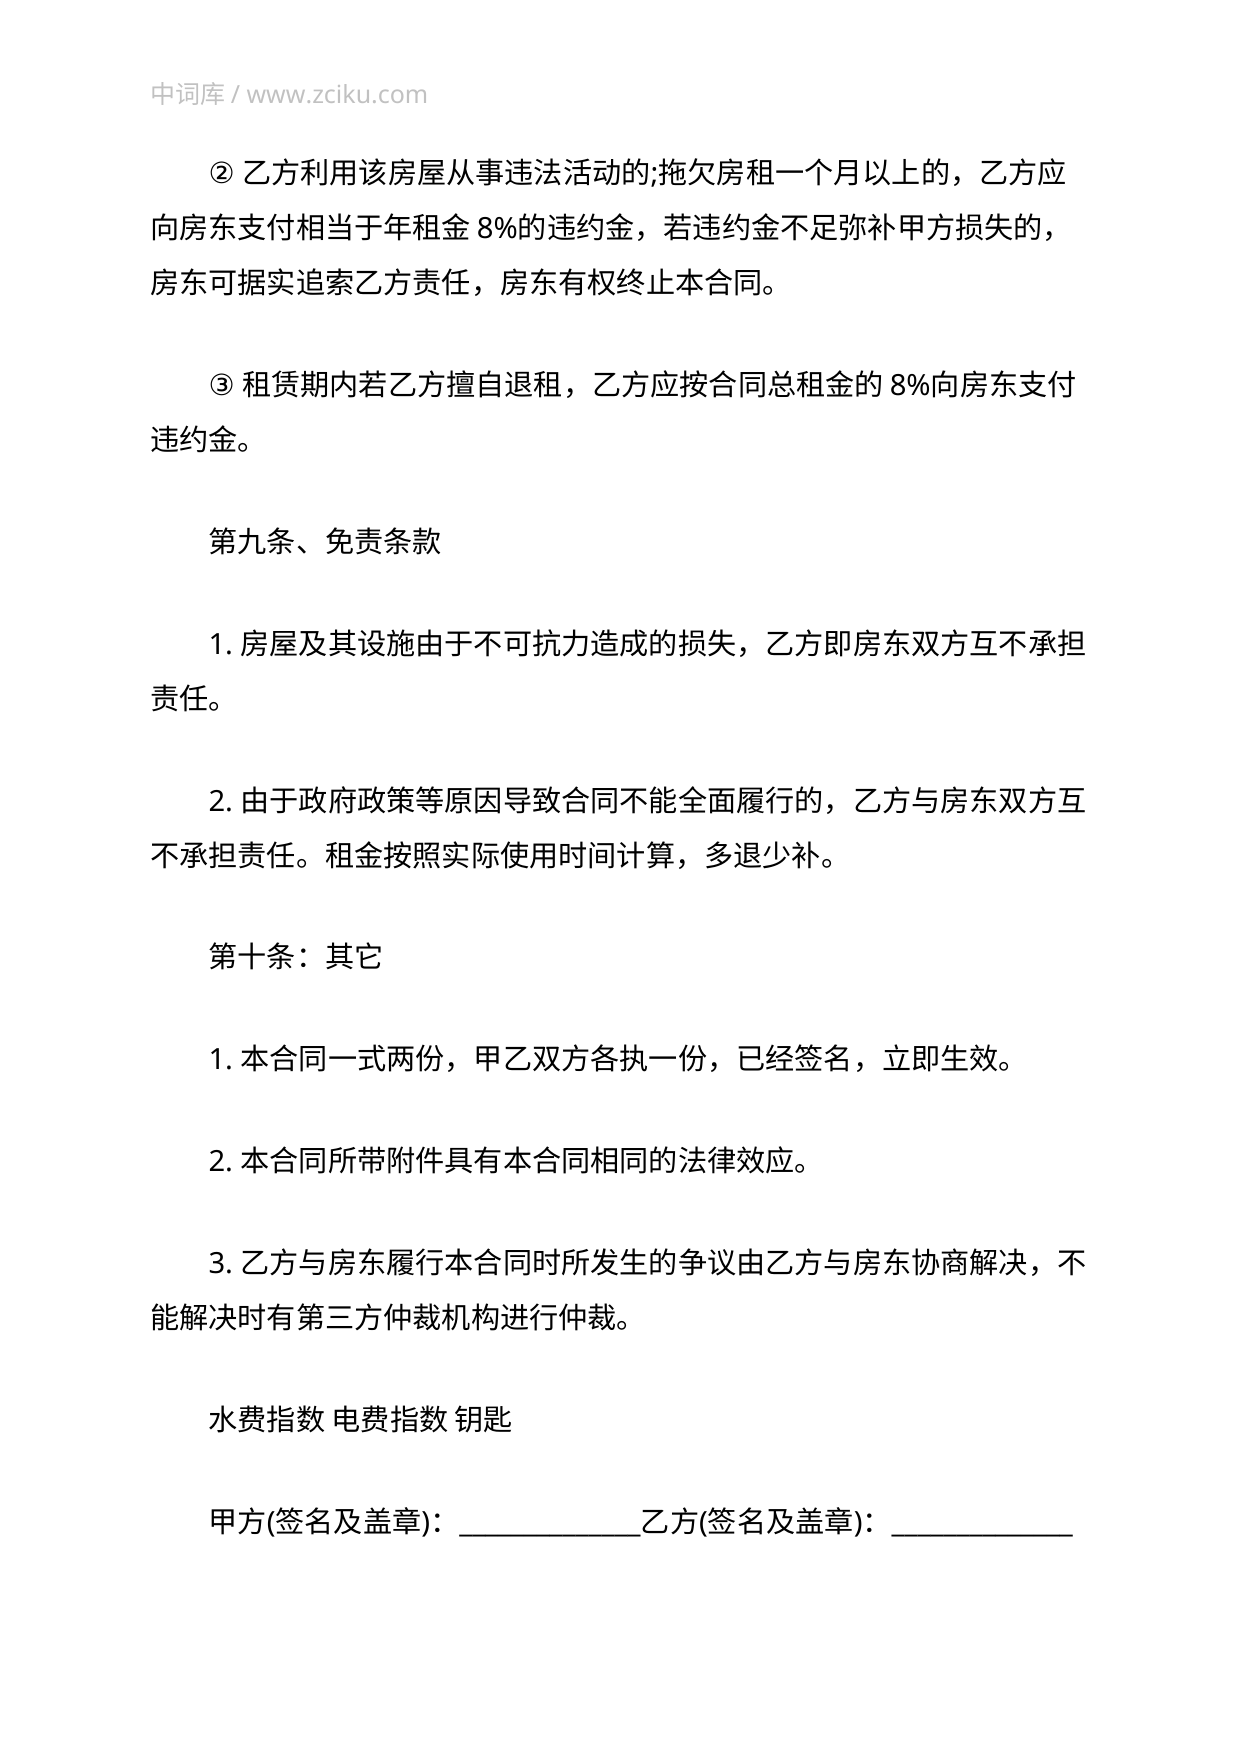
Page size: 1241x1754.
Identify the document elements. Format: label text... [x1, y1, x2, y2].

text 第十条：其它 [150, 934, 1090, 976]
text 甲方(签名及盖章)：______________乙方(签名及盖章)：______________ [150, 1498, 1090, 1541]
text 1. 本合同一式两份，甲乙双方各执一份，已经签名，立即生效。 [150, 1036, 1090, 1078]
text 2. 本合同所带附件具有本合同相同的法律效应。 [150, 1138, 1090, 1180]
text ③ 租赁期内若乙方擅自退租，乙方应按合同总租金的8%向房东支付违约金。 [150, 362, 1090, 459]
text 1. 房屋及其设施由于不可抗力造成的损失，乙方即房东双方互不承担责任。 [150, 620, 1090, 718]
text 3. 乙方与房东履行本合同时所发生的争议由乙方与房东协商解决，不能解决时有第三方仲裁机构进行仲裁。 [150, 1239, 1090, 1337]
text 第九条、免责条款 [150, 518, 1090, 561]
text 2. 由于政府政策等原因导致合同不能全面履行的，乙方与房东双方互不承担责任。租金按照实际使用时间计算，多退少补。 [150, 777, 1090, 874]
text ② 乙方利用该房屋从事违法活动的;拖欠房租一个月以上的，乙方应向房东支付相当于年租金8%的违约金，若违约金不足弥补甲方损失的，房东可据实追索乙方责任，房东有权终止本合同。 [150, 150, 1090, 302]
text 水费指数 电费指数 钥匙 [150, 1396, 1090, 1439]
